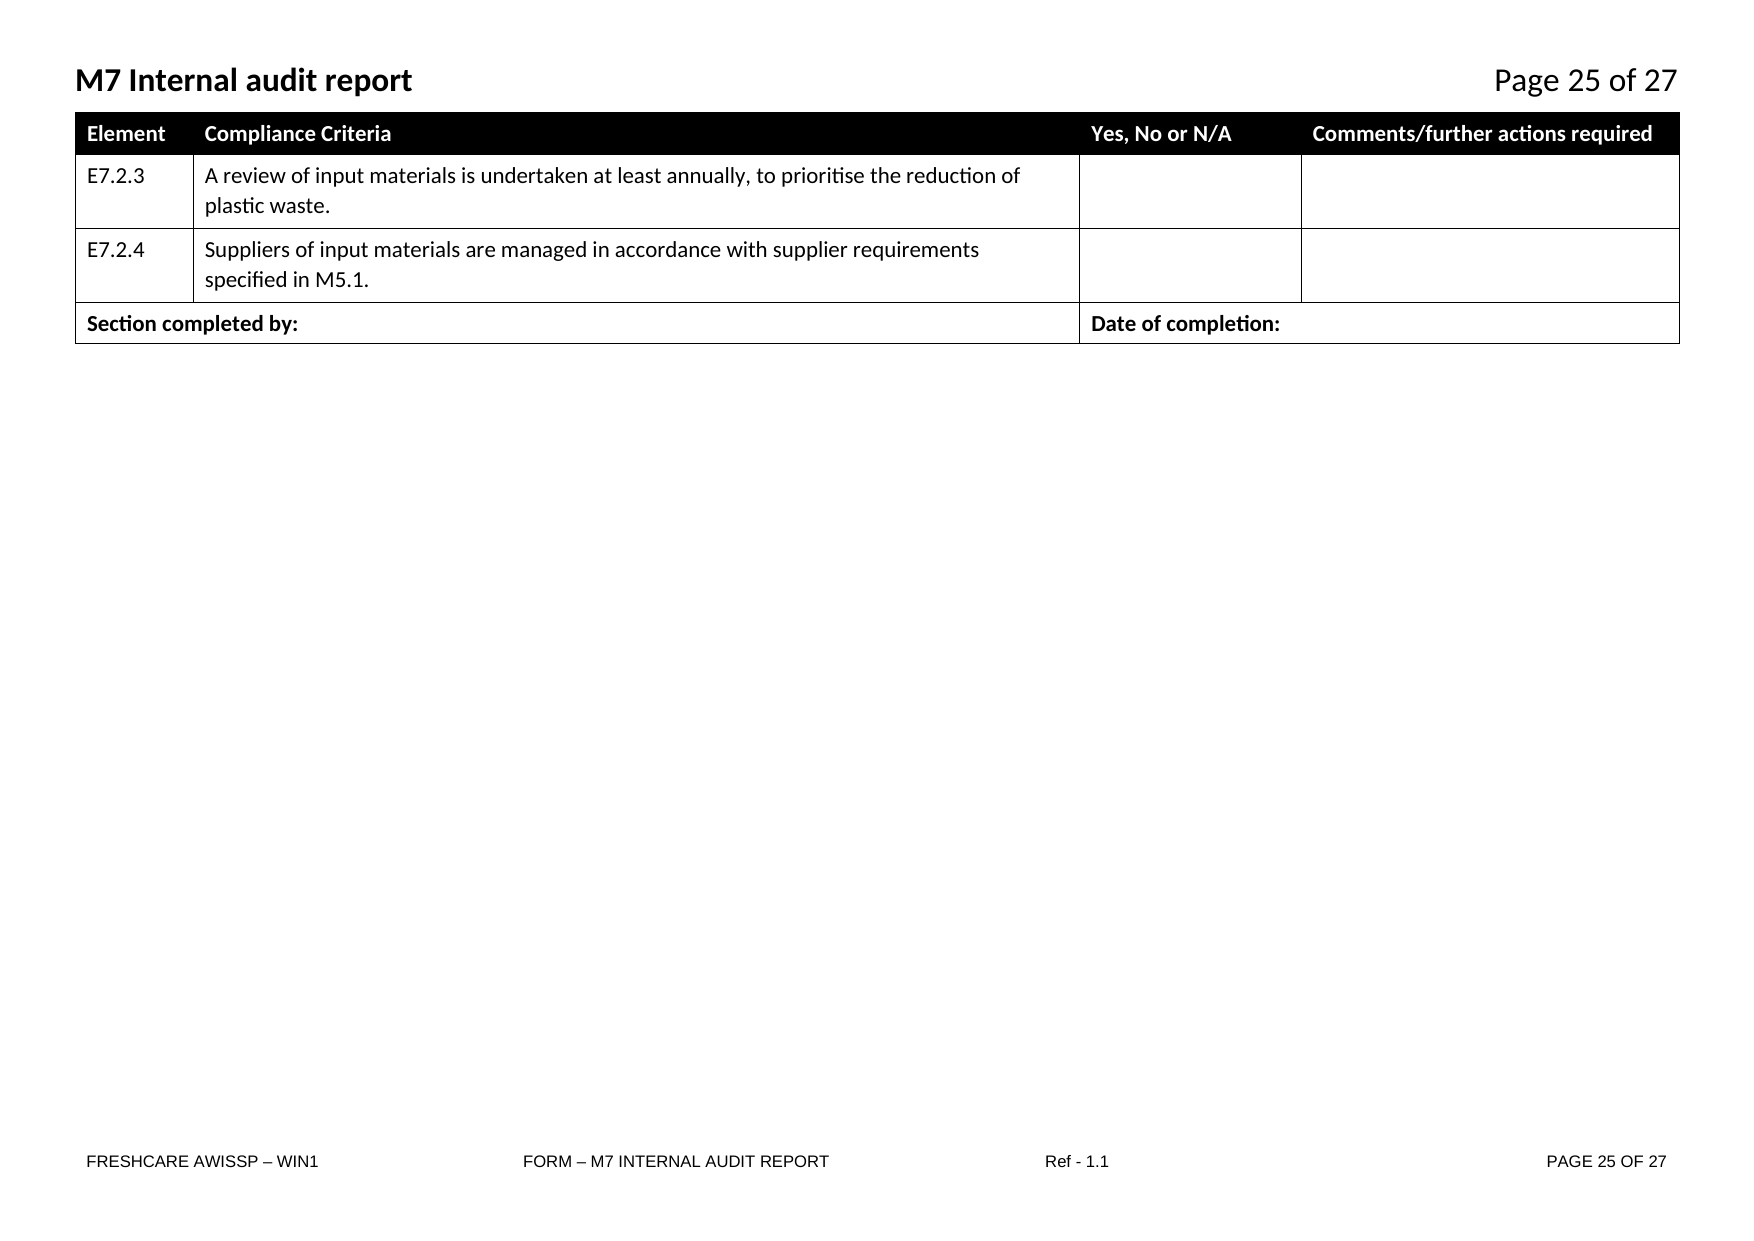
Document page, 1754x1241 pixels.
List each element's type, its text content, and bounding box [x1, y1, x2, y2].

table_cell Section completed by: [76, 303, 311, 343]
table_cell Suppliers of input materials are managed in accordance with supplier requirements specified in M5.1. [194, 229, 1079, 302]
table_cell [1301, 303, 1679, 343]
table_cell E7.2.3 [76, 155, 193, 228]
table_cell A review of input materials is undertaken at least annually, to prioritise the reduction of plastic waste. [194, 155, 1079, 228]
table_header Comments/further actions required [1302, 113, 1679, 154]
table_header Element [76, 113, 193, 154]
table_cell [1080, 229, 1301, 302]
table_cell [1302, 229, 1679, 302]
table_cell E7.2.4 [76, 229, 193, 302]
table_header Yes, No or N/A [1080, 113, 1301, 154]
table_cell Date of completion: [1080, 303, 1301, 343]
table_header Compliance Criteria [194, 113, 1079, 154]
table_cell [1080, 155, 1301, 228]
table_cell [311, 303, 1079, 343]
table_cell [1302, 155, 1679, 228]
